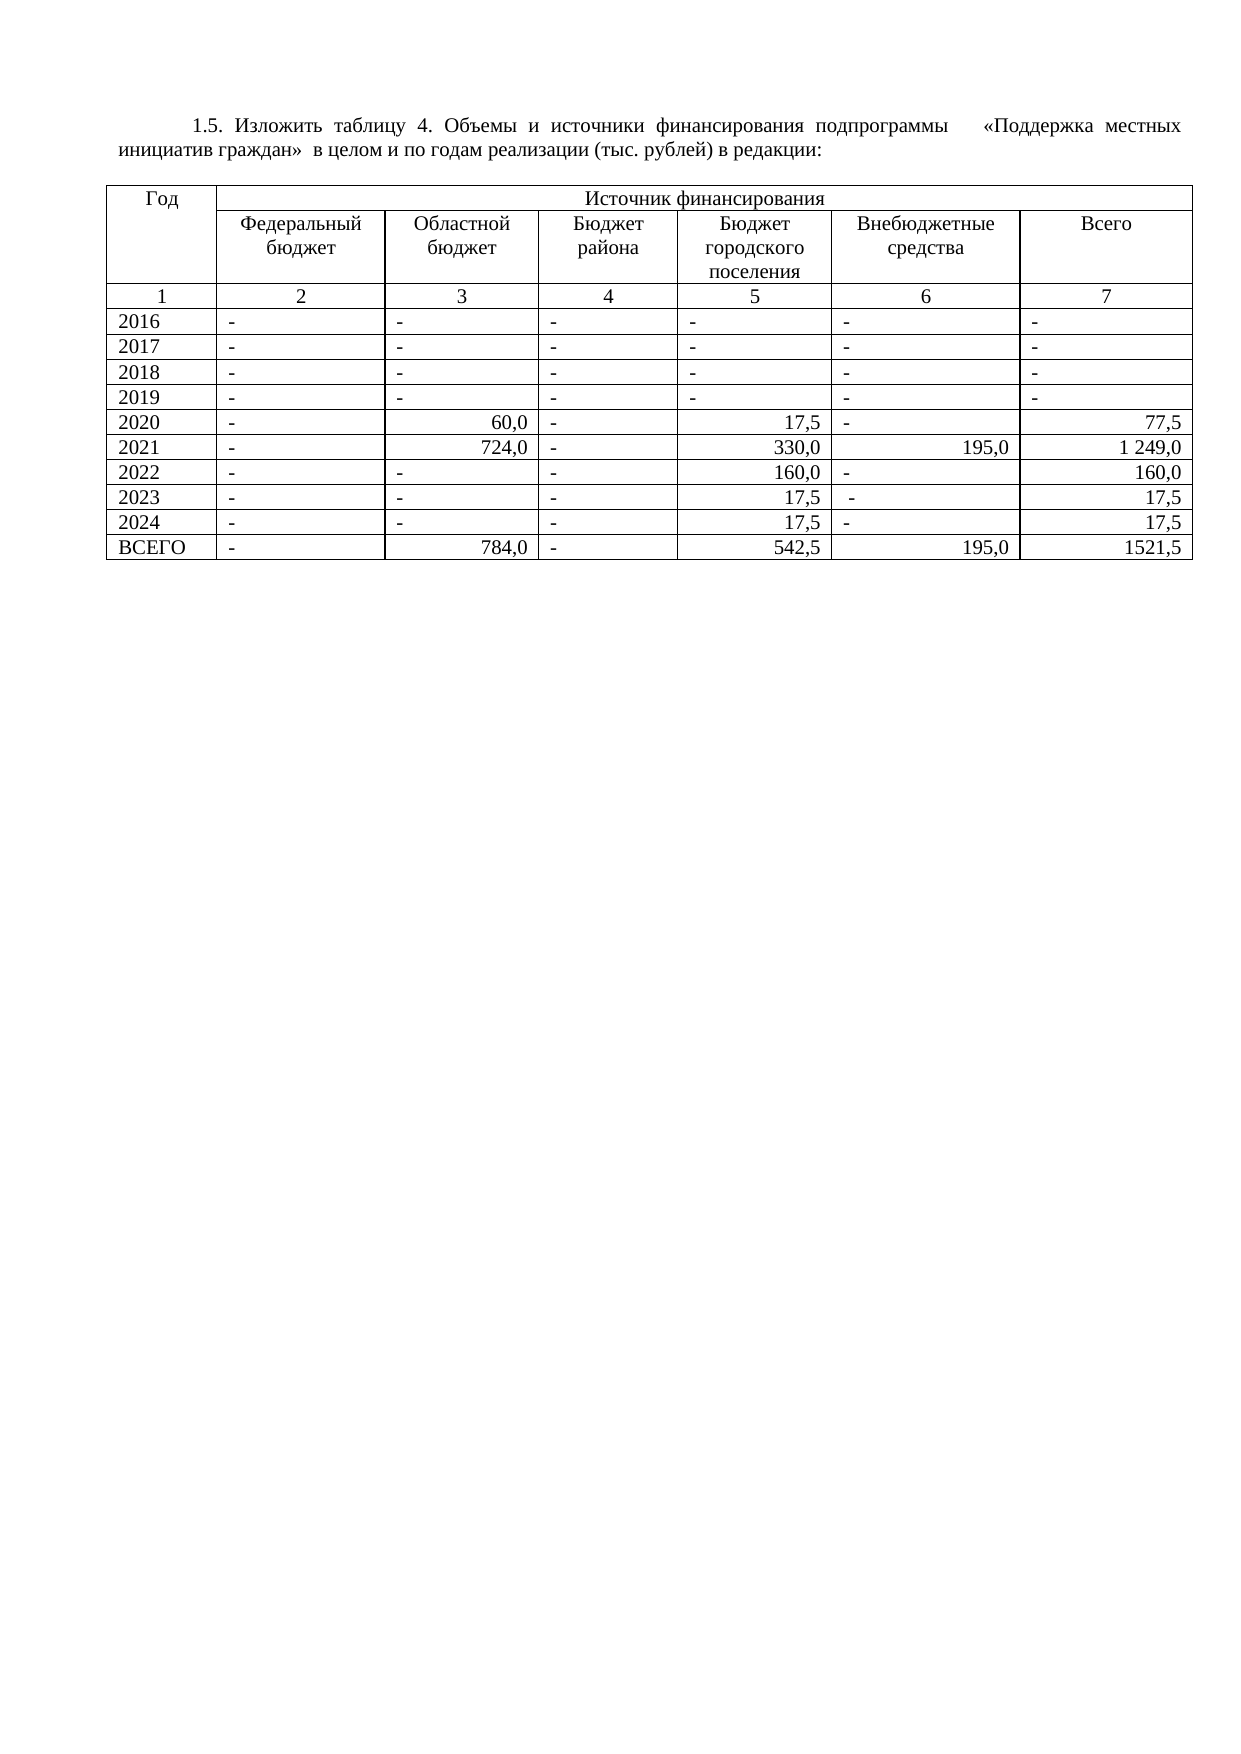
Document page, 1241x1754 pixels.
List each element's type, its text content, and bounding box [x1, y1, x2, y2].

table_cell 1 249,0 [1021, 435, 1192, 459]
table_cell - [539, 309, 677, 333]
table_header Источник финансирования [217, 186, 1192, 210]
table_cell - [217, 309, 384, 333]
table_cell - [217, 360, 384, 384]
table_cell - [217, 335, 384, 358]
table_cell - [678, 335, 831, 358]
table_cell - [539, 460, 677, 484]
table_cell 60,0 [386, 410, 538, 434]
table_cell 195,0 [832, 535, 1019, 559]
table_cell - [386, 385, 538, 409]
table_cell 5 [678, 284, 831, 308]
table_cell - [678, 309, 831, 333]
table_cell 3 [386, 284, 538, 308]
table_cell Всего [1021, 211, 1192, 283]
table_cell 17,5 [1021, 485, 1192, 509]
table_cell 1 [107, 284, 216, 308]
table_cell Бюджет района [539, 211, 677, 283]
table_cell - [386, 360, 538, 384]
table_cell 17,5 [1021, 510, 1192, 534]
table_cell 4 [539, 284, 677, 308]
table_cell 2023 [107, 485, 216, 509]
table_cell - [217, 385, 384, 409]
table_cell - [539, 535, 677, 559]
table_cell 195,0 [832, 435, 1019, 459]
table_cell ВСЕГО [107, 535, 216, 559]
table_cell - [386, 510, 538, 534]
table_cell - [217, 510, 384, 534]
table_cell - [678, 360, 831, 384]
table_cell 2017 [107, 335, 216, 358]
table_cell 2021 [107, 435, 216, 459]
table_cell - [386, 485, 538, 509]
table_cell 724,0 [386, 435, 538, 459]
table_cell 17,5 [678, 410, 831, 434]
table_cell - [539, 435, 677, 459]
table_cell 77,5 [1021, 410, 1192, 434]
table_cell 2019 [107, 385, 216, 409]
table_cell - [217, 435, 384, 459]
table_cell 2024 [107, 510, 216, 534]
table_cell - [832, 309, 1019, 333]
table_cell 2 [217, 284, 384, 308]
table_cell - [386, 460, 538, 484]
table_cell 2022 [107, 460, 216, 484]
table_cell 2018 [107, 360, 216, 384]
table_cell 1521,5 [1021, 535, 1192, 559]
table_cell 784,0 [386, 535, 538, 559]
table_cell 7 [1021, 284, 1192, 308]
table_cell - [539, 510, 677, 534]
table_cell - [539, 485, 677, 509]
table_cell - [832, 460, 1019, 484]
table_cell Федеральный бюджет [217, 211, 384, 283]
table_cell - [217, 535, 384, 559]
table_cell - [539, 385, 677, 409]
table_cell 160,0 [1021, 460, 1192, 484]
table_cell Бюджет городского поселения [678, 211, 831, 283]
table_cell 542,5 [678, 535, 831, 559]
table_cell - [1021, 335, 1192, 358]
table_cell - [217, 460, 384, 484]
table_cell 160,0 [678, 460, 831, 484]
table_header Год [107, 186, 216, 283]
table_cell 2016 [107, 309, 216, 333]
table_cell - [1021, 385, 1192, 409]
table_cell - [386, 335, 538, 358]
table_cell - [217, 485, 384, 509]
table_cell - [832, 360, 1019, 384]
table_cell - [678, 385, 831, 409]
table_cell - [832, 410, 1019, 434]
table_cell 17,5 [678, 485, 831, 509]
table_cell Областной бюджет [386, 211, 538, 283]
table_cell - [832, 510, 1019, 534]
table_cell - [539, 360, 677, 384]
table_cell 330,0 [678, 435, 831, 459]
table_cell - [832, 385, 1019, 409]
table_cell - [832, 485, 1019, 509]
table_cell - [539, 410, 677, 434]
table_cell - [832, 335, 1019, 358]
table_cell Внебюджетные средства [832, 211, 1019, 283]
table_cell - [1021, 309, 1192, 333]
table_cell - [539, 335, 677, 358]
text 1.5. Изложить таблицу 4. Объемы и источники финансирования подпрограммы «Поддержка местных инициатив граждан» в целом и по годам реализации (тыс. рублей) в редакции: [118, 113, 1181, 161]
table_cell - [217, 410, 384, 434]
table_cell - [386, 309, 538, 333]
table_cell 6 [832, 284, 1019, 308]
table_cell 17,5 [678, 510, 831, 534]
table_cell - [1021, 360, 1192, 384]
table_cell 2020 [107, 410, 216, 434]
